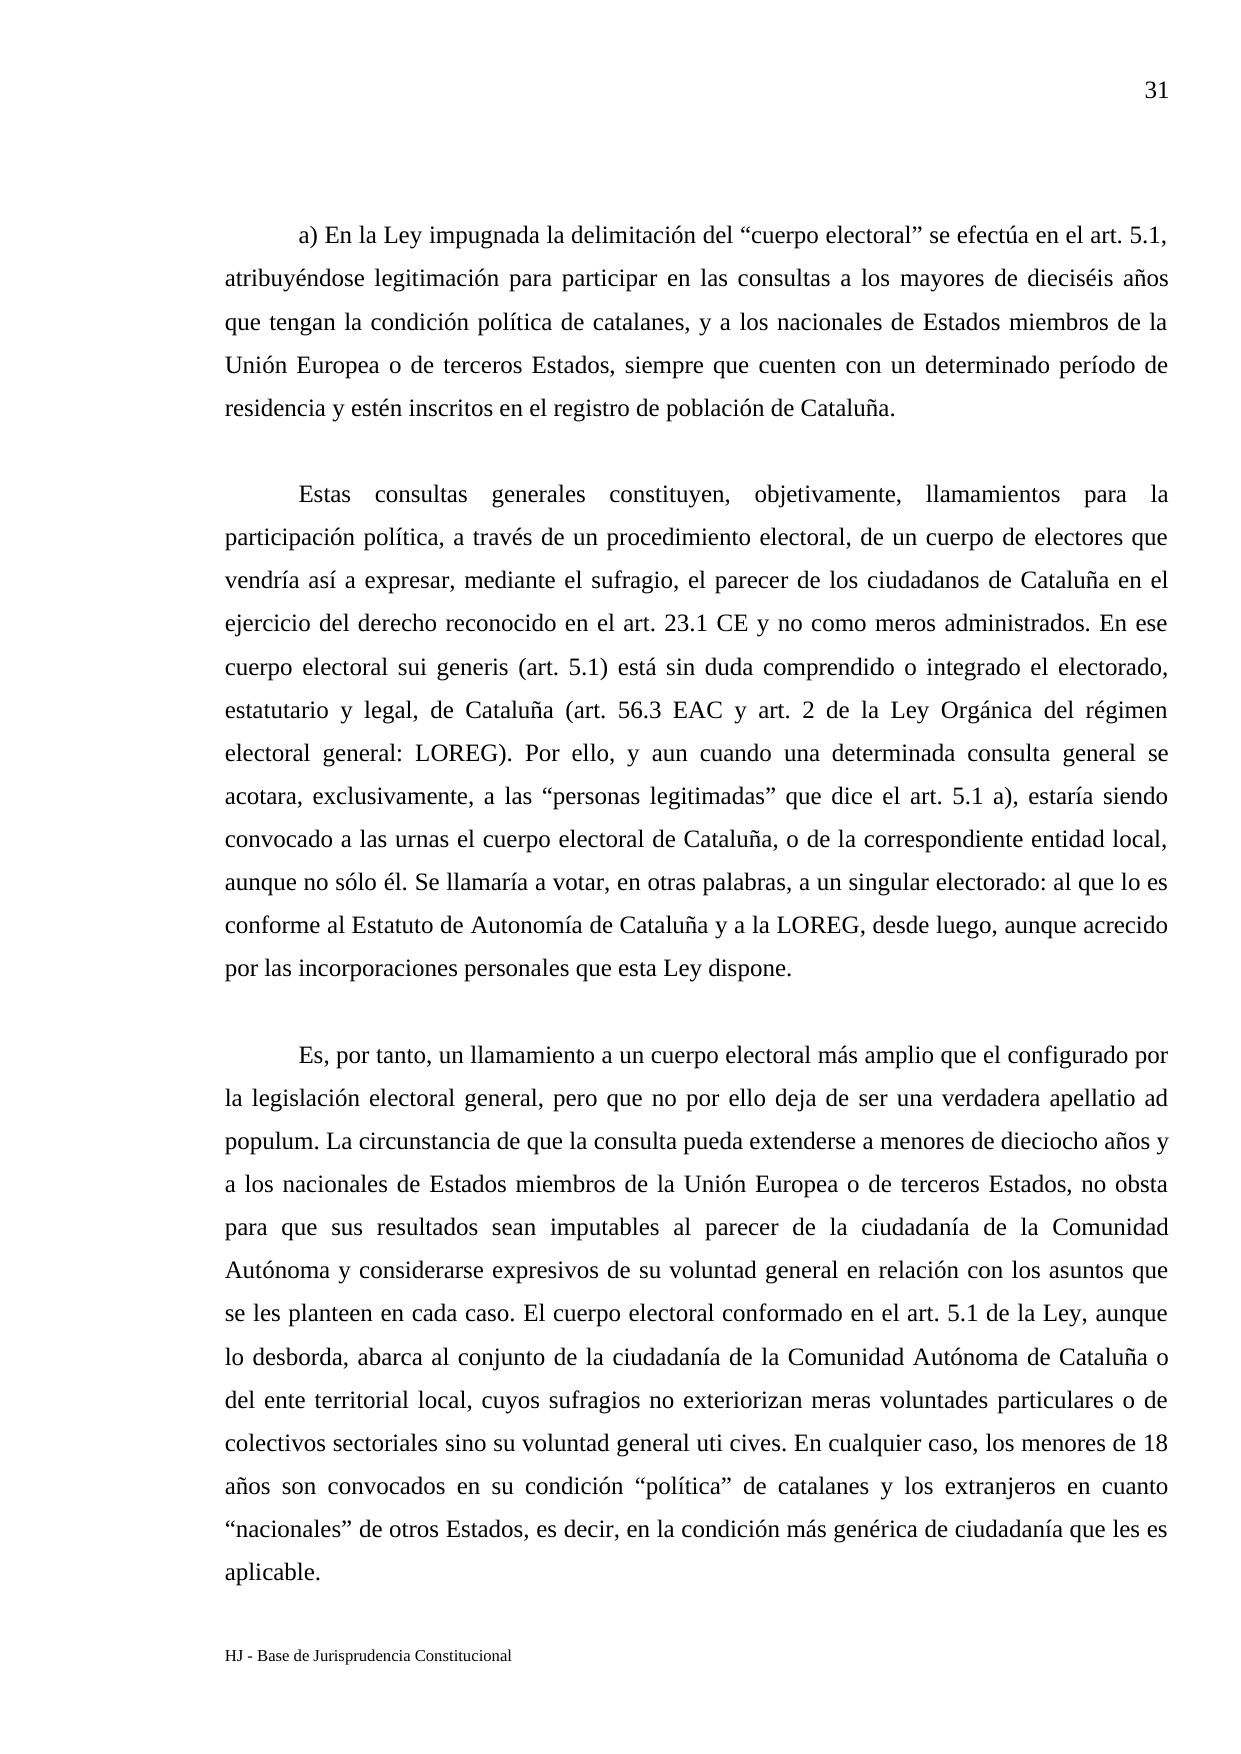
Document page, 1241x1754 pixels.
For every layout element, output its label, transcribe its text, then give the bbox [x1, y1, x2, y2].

text Es, por tanto, un llamamiento a un cuerpo electoral más amplio que el configurado por la legislación electoral general, pero que no por ello deja de ser una verdadera apellatio ad populum. La circunstancia de que la consulta pueda extenderse a menores de dieciocho años y a los nacionales de Estados miembros de la Unión Europea o de terceros Estados, no obsta para que sus resultados sean imputables al parecer de la ciudadanía de la Comunidad Autónoma y considerarse expresivos de su voluntad general en relación con los asuntos que se les planteen en cada caso. El cuerpo electoral conformado en el art. 5.1 de la Ley, aunque lo desborda, abarca al conjunto de la ciudadanía de la Comunidad Autónoma de Cataluña o del ente territorial local, cuyos sufragios no exteriorizan meras voluntades particulares o de colectivos sectoriales sino su voluntad general uti cives. En cualquier caso, los menores de 18 años son convocados en su condición “política” de catalanes y los extranjeros en cuanto “nacionales” de otros Estados, es decir, en la condición más genérica de ciudadanía que les es aplicable. [224, 1040, 1169, 1586]
text a) En la Ley impugnada la delimitación del “cuerpo electoral” se efectúa en el art. 5.1, atribuyéndose legitimación para participar en las consultas a los mayores de dieciséis años que tengan la condición política de catalanes, y a los nacionales de Estados miembros de la Unión Europea o de terceros Estados, siempre que cuenten con un determinado período de residencia y estén inscritos en el registro de población de Cataluña. [224, 220, 1169, 422]
text Estas consultas generales constituyen, objetivamente, llamamientos para la participación política, a través de un procedimiento electoral, de un cuerpo de electores que vendría así a expresar, mediante el sufragio, el parecer de los ciudadanos de Cataluña en el ejercicio del derecho reconocido en el art. 23.1 CE y no como meros administrados. En ese cuerpo electoral sui generis (art. 5.1) está sin duda comprendido o integrado el electorado, estatutario y legal, de Cataluña (art. 56.3 EAC y art. 2 de la Ley Orgánica del régimen electoral general: LOREG). Por ello, y aun cuando una determinada consulta general se acotara, exclusivamente, a las “personas legitimadas” que dice el art. 5.1 a), estaría siendo convocado a las urnas el cuerpo electoral de Cataluña, o de la correspondiente entidad local, aunque no sólo él. Se llamaría a votar, en otras palabras, a un singular electorado: al que lo es conforme al Estatuto de Autonomía de Cataluña y a la LOREG, desde luego, aunque acrecido por las incorporaciones personales que esta Ley dispone. [224, 479, 1169, 982]
